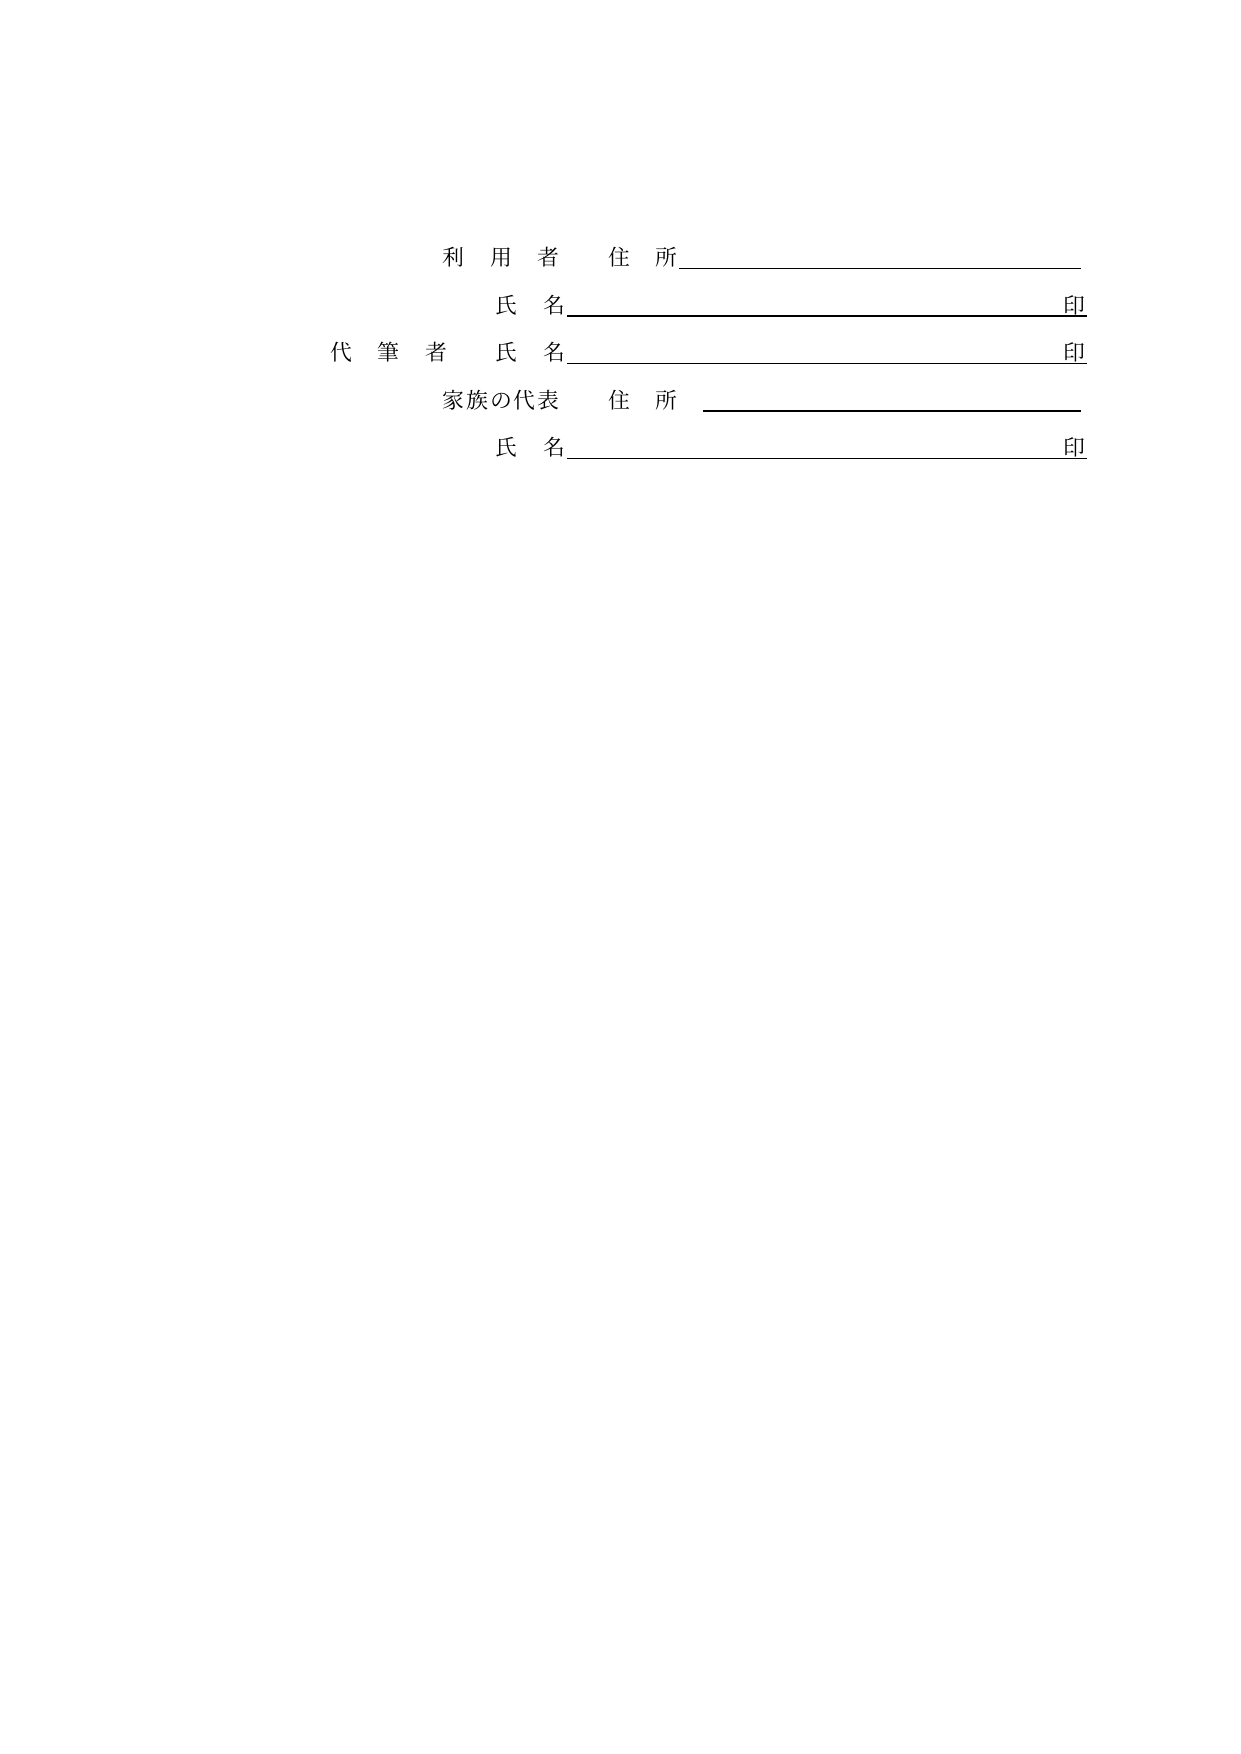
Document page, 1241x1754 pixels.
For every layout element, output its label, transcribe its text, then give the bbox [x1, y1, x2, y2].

text 家族の代表 住 所 [183, 383, 1087, 415]
text 代 筆 者 氏 名 印 [183, 335, 1087, 367]
text 利 用 者 住 所 [183, 240, 1087, 272]
text 氏 名 印 [183, 430, 1087, 462]
text 氏 名 印 [183, 288, 1087, 320]
